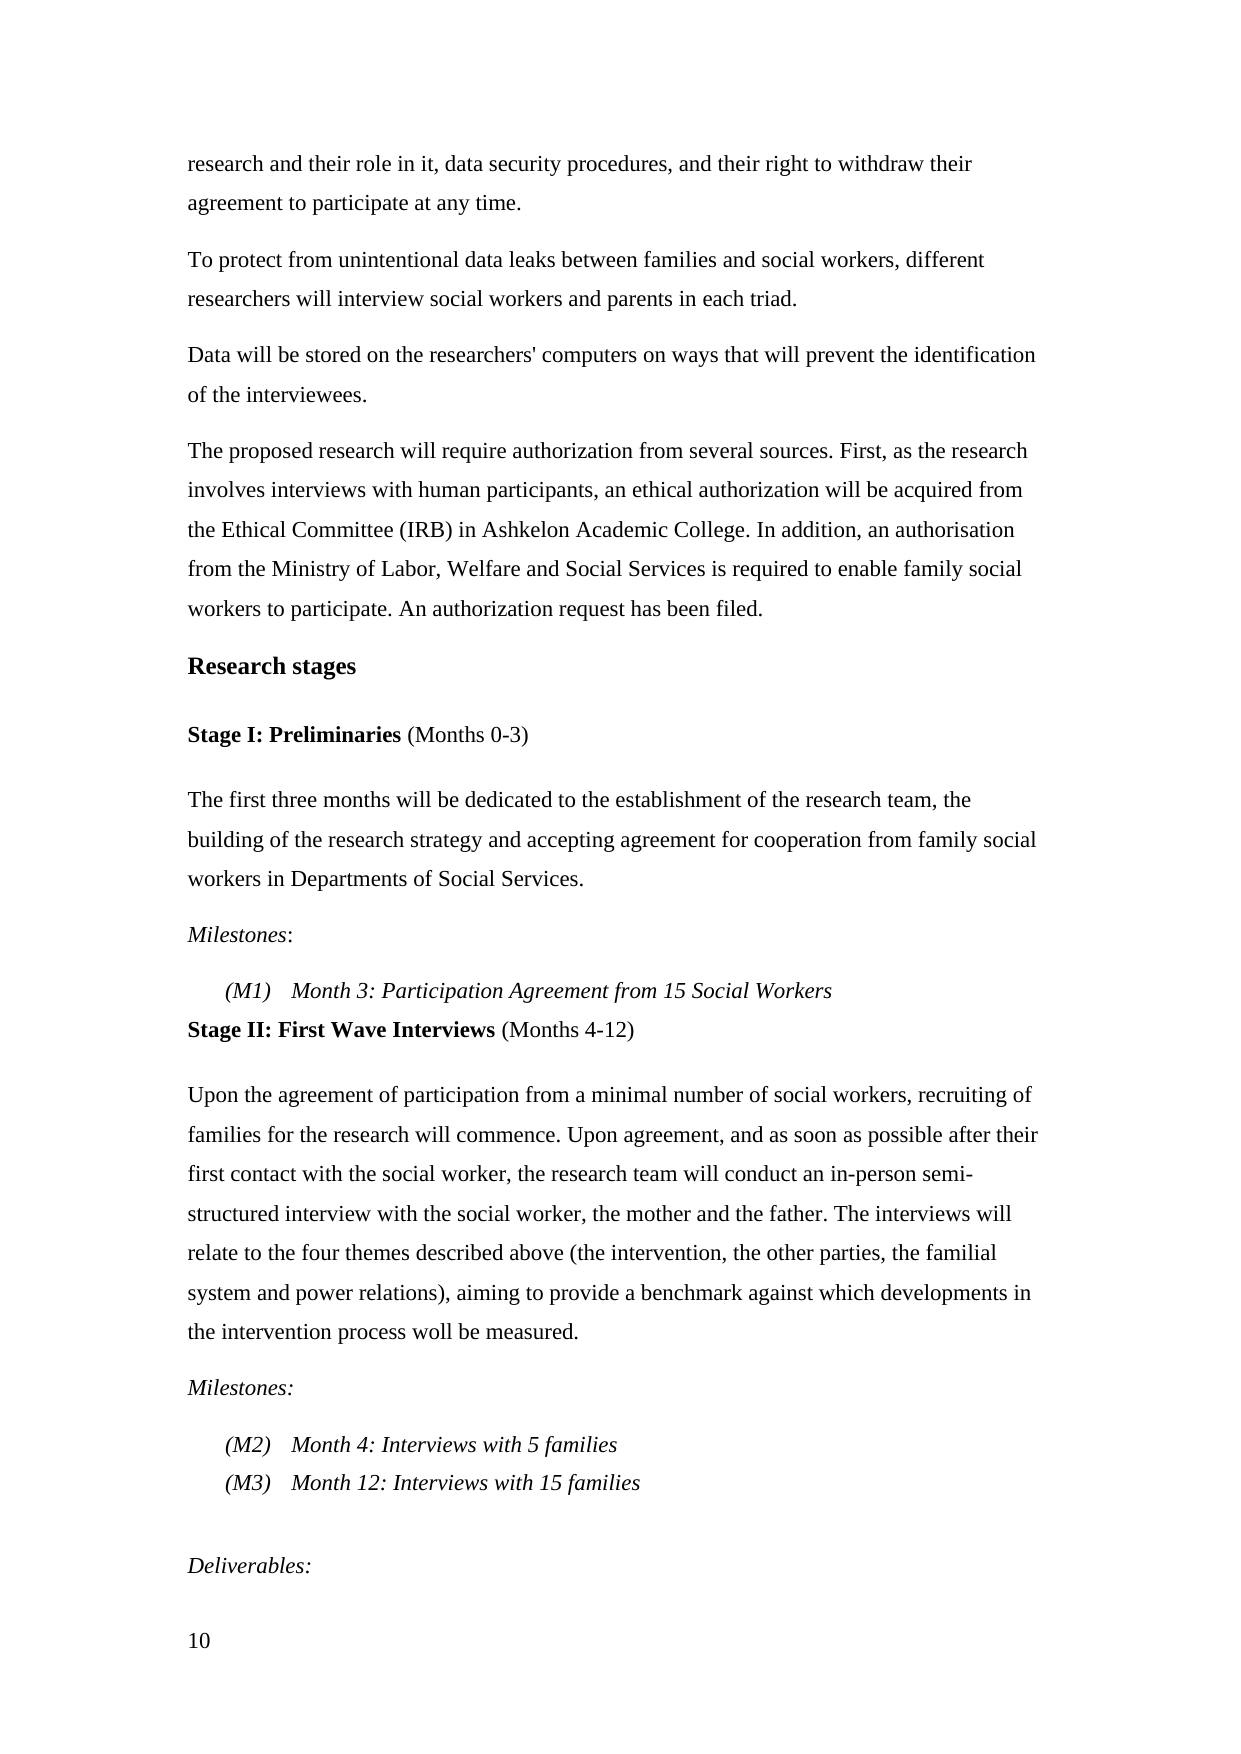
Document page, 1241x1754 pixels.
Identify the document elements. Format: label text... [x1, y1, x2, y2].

text The first three months will be dedicated to the establishment of the research team, the building of the research strategy and accepting agreement for cooperation from family social workers in Departments of Social Services. [187, 786, 1053, 891]
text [187, 150, 1053, 216]
text The proposed research will require authorization from several sources. First, as the research involves interviews with human participants, an ethical authorization will be acquired from the Ethical Committee (IRB) in Ashkelon Academic College. In addition, an authorisation from the Ministry of Labor, Welfare and Social Services is required to enable family social workers to participate. An authorization request has been filed. [187, 437, 1053, 621]
subtitle Stage II: First Wave Interviews (Months 4-12) [187, 1016, 1053, 1043]
text Upon the agreement of participation from a minimal number of social workers, recruiting of families for the research will commence. Upon agreement, and as soon as possible after their first contact with the social worker, the research team will conduct an in-person semi-structured interview with the social worker, the mother and the father. The interviews will relate to the four themes described above (the intervention, the other parties, the familial system and power relations), aiming to provide a benchmark against which developments in the intervention process woll be measured. [187, 1081, 1053, 1345]
text Milestones: [187, 921, 1053, 948]
list Month 4: Interviews with 5 families [225, 1431, 1053, 1457]
list Month 3: Participation Agreement from 15 Social Workers [225, 977, 1053, 1004]
list Month 12: Interviews with 15 families [225, 1469, 1053, 1496]
text Data will be stored on the researchers' computers on ways that will prevent the identification of the interviewees. [187, 341, 1053, 407]
text Milestones: [187, 1374, 1053, 1401]
subtitle Research stages [187, 651, 1053, 680]
text Deliverables: [187, 1552, 1053, 1578]
text To protect from unintentional data leaks between families and social workers, different researchers will interview social workers and parents in each triad. [187, 246, 1053, 311]
subtitle Stage I: Preliminaries (Months 0-3) [187, 721, 1053, 747]
